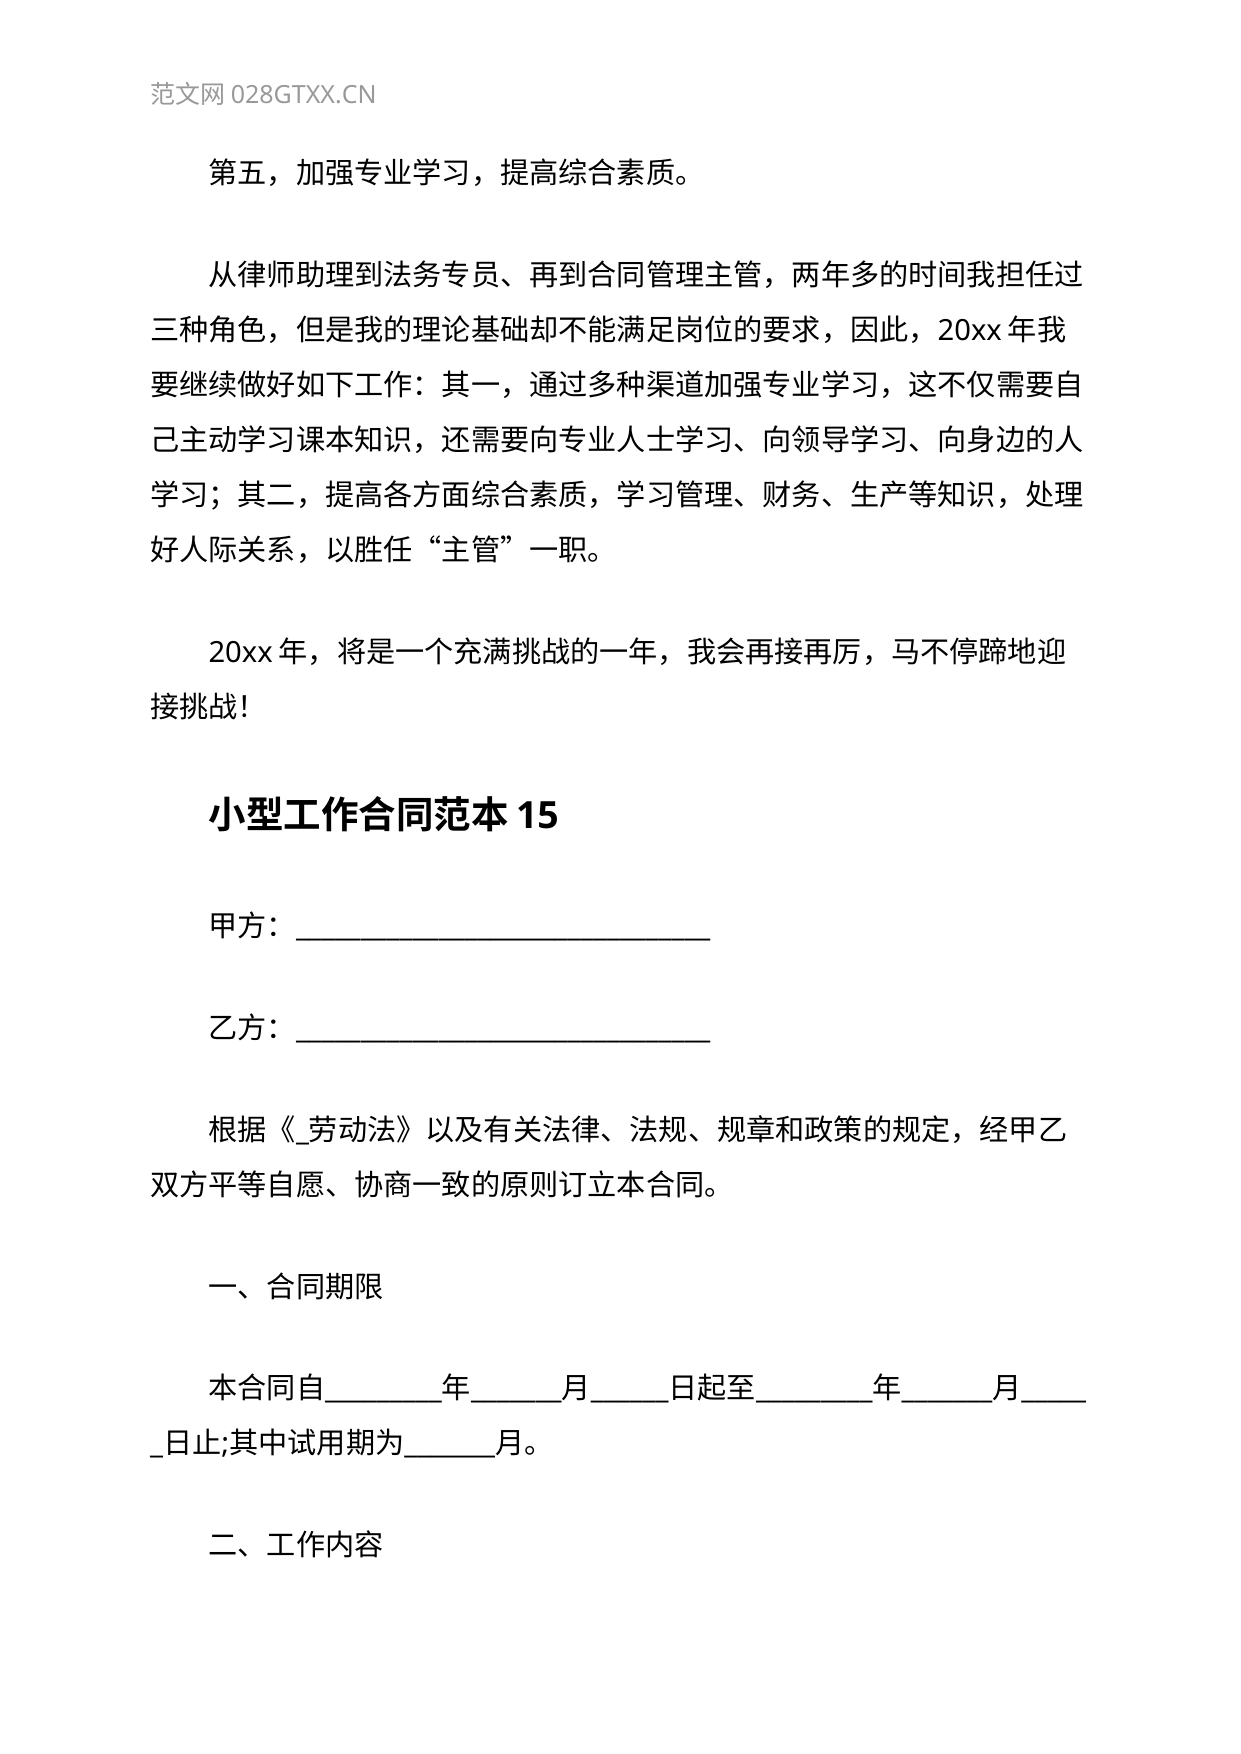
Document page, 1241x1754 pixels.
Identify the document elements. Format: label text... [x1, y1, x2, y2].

text 小型工作合同范本15 [150, 785, 1090, 839]
text 根据《_劳动法》以及有关法律、法规、规章和政策的规定，经甲乙双方平等自愿、协商一致的原则订立本合同。 [150, 1106, 1090, 1204]
text 乙方：________________________________ [150, 1004, 1090, 1047]
text 二、工作内容 [150, 1522, 1090, 1564]
text 一、合同期限 [150, 1263, 1090, 1306]
text 第五，加强专业学习，提高综合素质。 [150, 150, 1090, 192]
text 从律师助理到法务专员、再到合同管理主管，两年多的时间我担任过三种角色，但是我的理论基础却不能满足岗位的要求，因此，20xx年我要继续做好如下工作：其一，通过多种渠道加强专业学习，这不仅需要自己主动学习课本知识，还需要向专业人士学习、向领导学习、向身边的人学习；其二，提高各方面综合素质，学习管理、财务、生产等知识，处理好人际关系，以胜任“主管”一职。 [150, 252, 1090, 569]
text 20xx年，将是一个充满挑战的一年，我会再接再厉，马不停蹄地迎接挑战！ [150, 628, 1090, 725]
text 甲方：________________________________ [150, 902, 1090, 945]
text 本合同自_________年_______月______日起至_________年_______月______日止;其中试用期为_______月。 [150, 1365, 1090, 1462]
